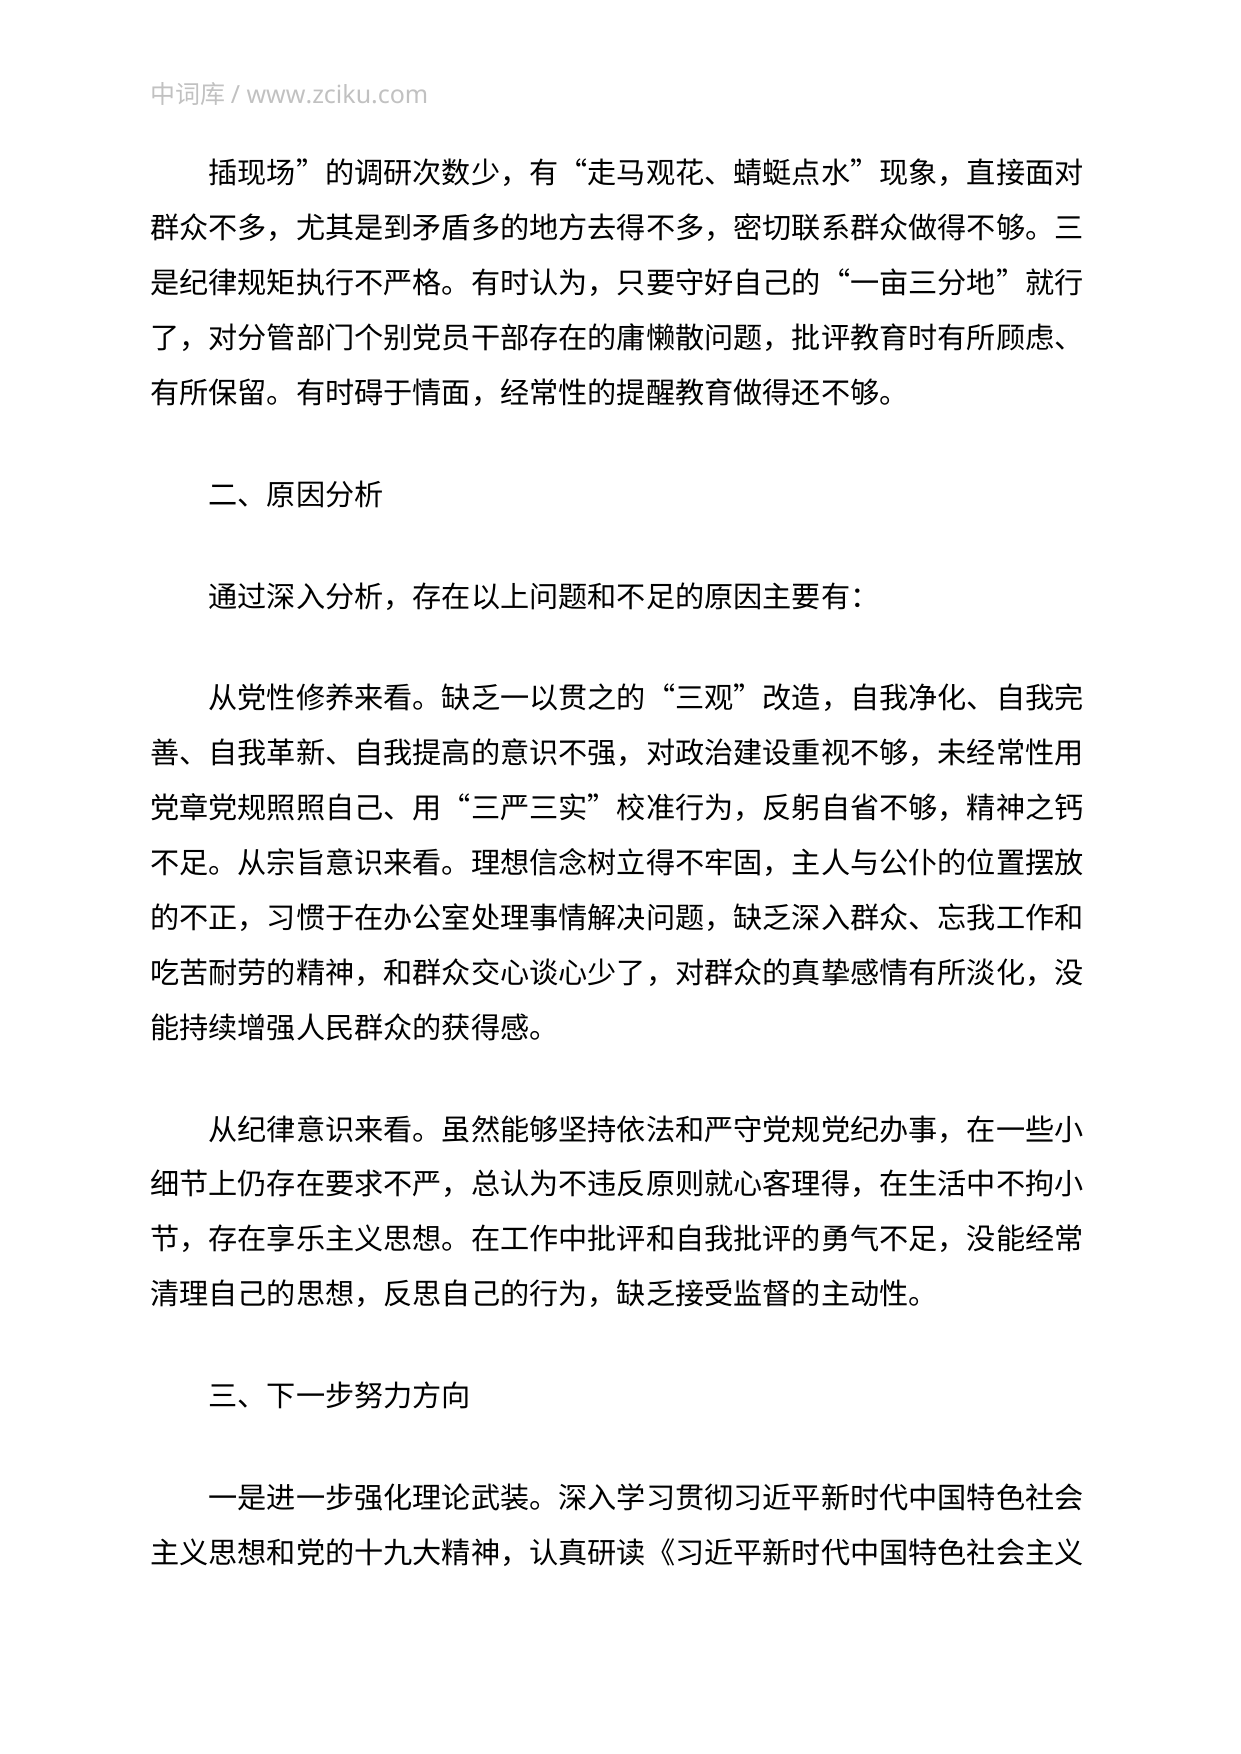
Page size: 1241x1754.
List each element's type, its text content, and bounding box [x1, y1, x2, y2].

text 从党性修养来看。缺乏一以贯之的“三观”改造，自我净化、自我完善、自我革新、自我提高的意识不强，对政治建设重视不够，未经常性用党章党规照照自己、用“三严三实”校准行为，反躬自省不够，精神之钙不足。从宗旨意识来看。理想信念树立得不牢固，主人与公仆的位置摆放的不正，习惯于在办公室处理事情解决问题，缺乏深入群众、忘我工作和吃苦耐劳的精神，和群众交心谈心少了，对群众的真挚感情有所淡化，没能持续增强人民群众的获得感。 [150, 675, 1090, 1047]
text 插现场”的调研次数少，有“走马观花、蜻蜓点水”现象，直接面对群众不多，尤其是到矛盾多的地方去得不多，密切联系群众做得不够。三是纪律规矩执行不严格。有时认为，只要守好自己的“一亩三分地”就行了，对分管部门个别党员干部存在的庸懒散问题，批评教育时有所顾虑、有所保留。有时碍于情面，经常性的提醒教育做得还不够。 [150, 150, 1090, 412]
text 二、原因分析 [150, 471, 1090, 514]
text 从纪律意识来看。虽然能够坚持依法和严守党规党纪办事，在一些小细节上仍存在要求不严，总认为不违反原则就心客理得，在生活中不拘小节，存在享乐主义思想。在工作中批评和自我批评的勇气不足，没能经常清理自己的思想，反思自己的行为，缺乏接受监督的主动性。 [150, 1106, 1090, 1313]
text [150, 1474, 1090, 1571]
text 三、下一步努力方向 [150, 1372, 1090, 1415]
text 通过深入分析，存在以上问题和不足的原因主要有： [150, 573, 1090, 615]
